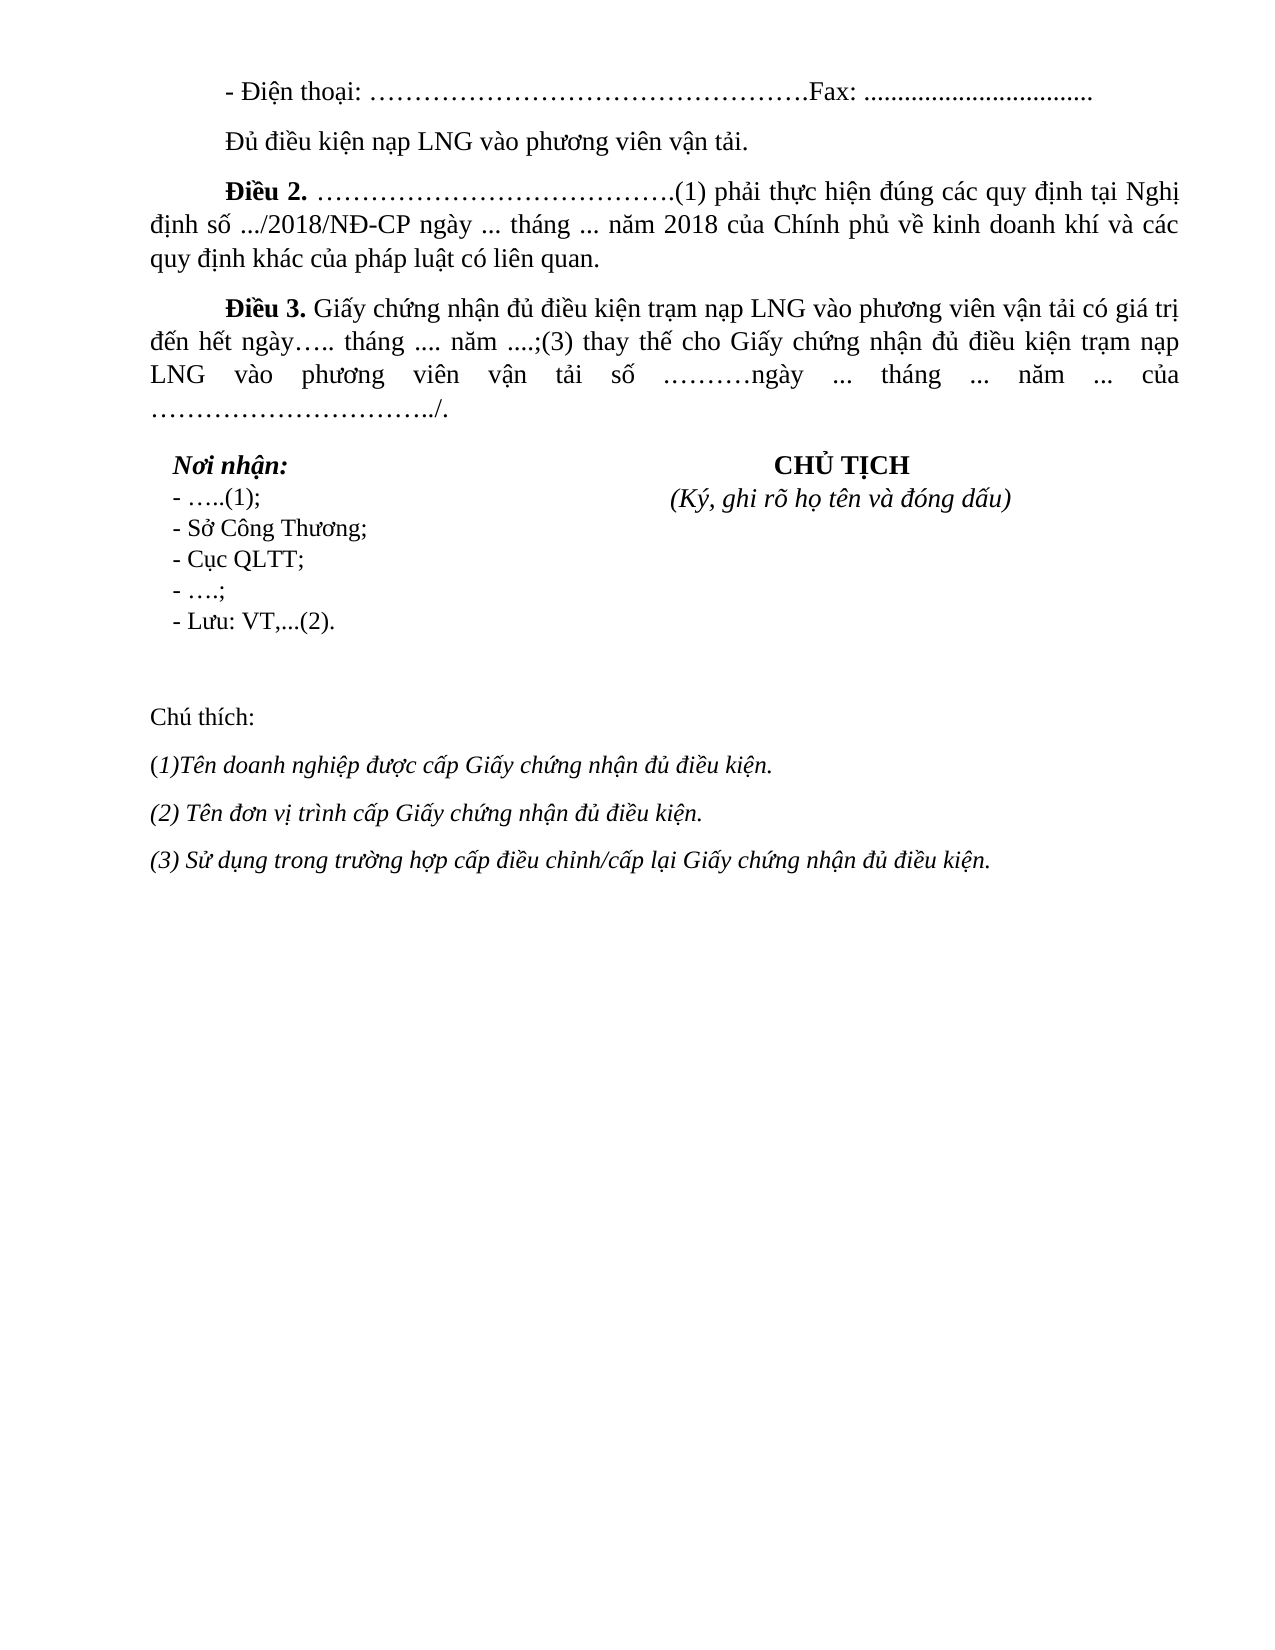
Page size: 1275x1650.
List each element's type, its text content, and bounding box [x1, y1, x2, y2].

text Đủ điều kiện nạp LNG vào phương viên vận tải. [150, 124, 1181, 157]
text (1)Tên doanh nghiệp được cấp Giấy chứng nhận đủ điều kiện. [150, 750, 1181, 779]
table_header CHỦ TỊCH (Ký, ghi rõ họ tên và đóng dấu) [611, 449, 1072, 654]
text (2) Tên đơn vị trình cấp Giấy chứng nhận đủ điều kiện. [150, 798, 1181, 826]
text - Điện thoại: ………………………………………….Fax: .................................. [150, 74, 1181, 107]
text (3) Sử dụng trong trường hợp cấp điều chỉnh/cấp lại Giấy chứng nhận đủ điều kiện. [150, 845, 1181, 874]
text Điều 3. Giấy chứng nhận đủ điều kiện trạm nạp LNG vào phương viên vận tải có giá trị đến hết ngày….. tháng .... năm ....;(3) thay thế cho Giấy chứng nhận đủ điều kiện trạm nạp LNG vào phương viên vận tải số .………ngày ... tháng ... năm ... của …………………………../. [150, 291, 1181, 424]
text Điều 2. ………………………………….(1) phải thực hiện đúng các quy định tại Nghị định số .../2018/NĐ-CP ngày ... tháng ... năm 2018 của Chính phủ về kinh doanh khí và các quy định khác của pháp luật có liên quan. [150, 174, 1181, 274]
text Chú thích: [150, 702, 1181, 731]
table_header Nơi nhận: - …..(1); - Sở Công Thương; - Cục QLTT; - ….; - Lưu: VT,...(2). [161, 449, 611, 654]
